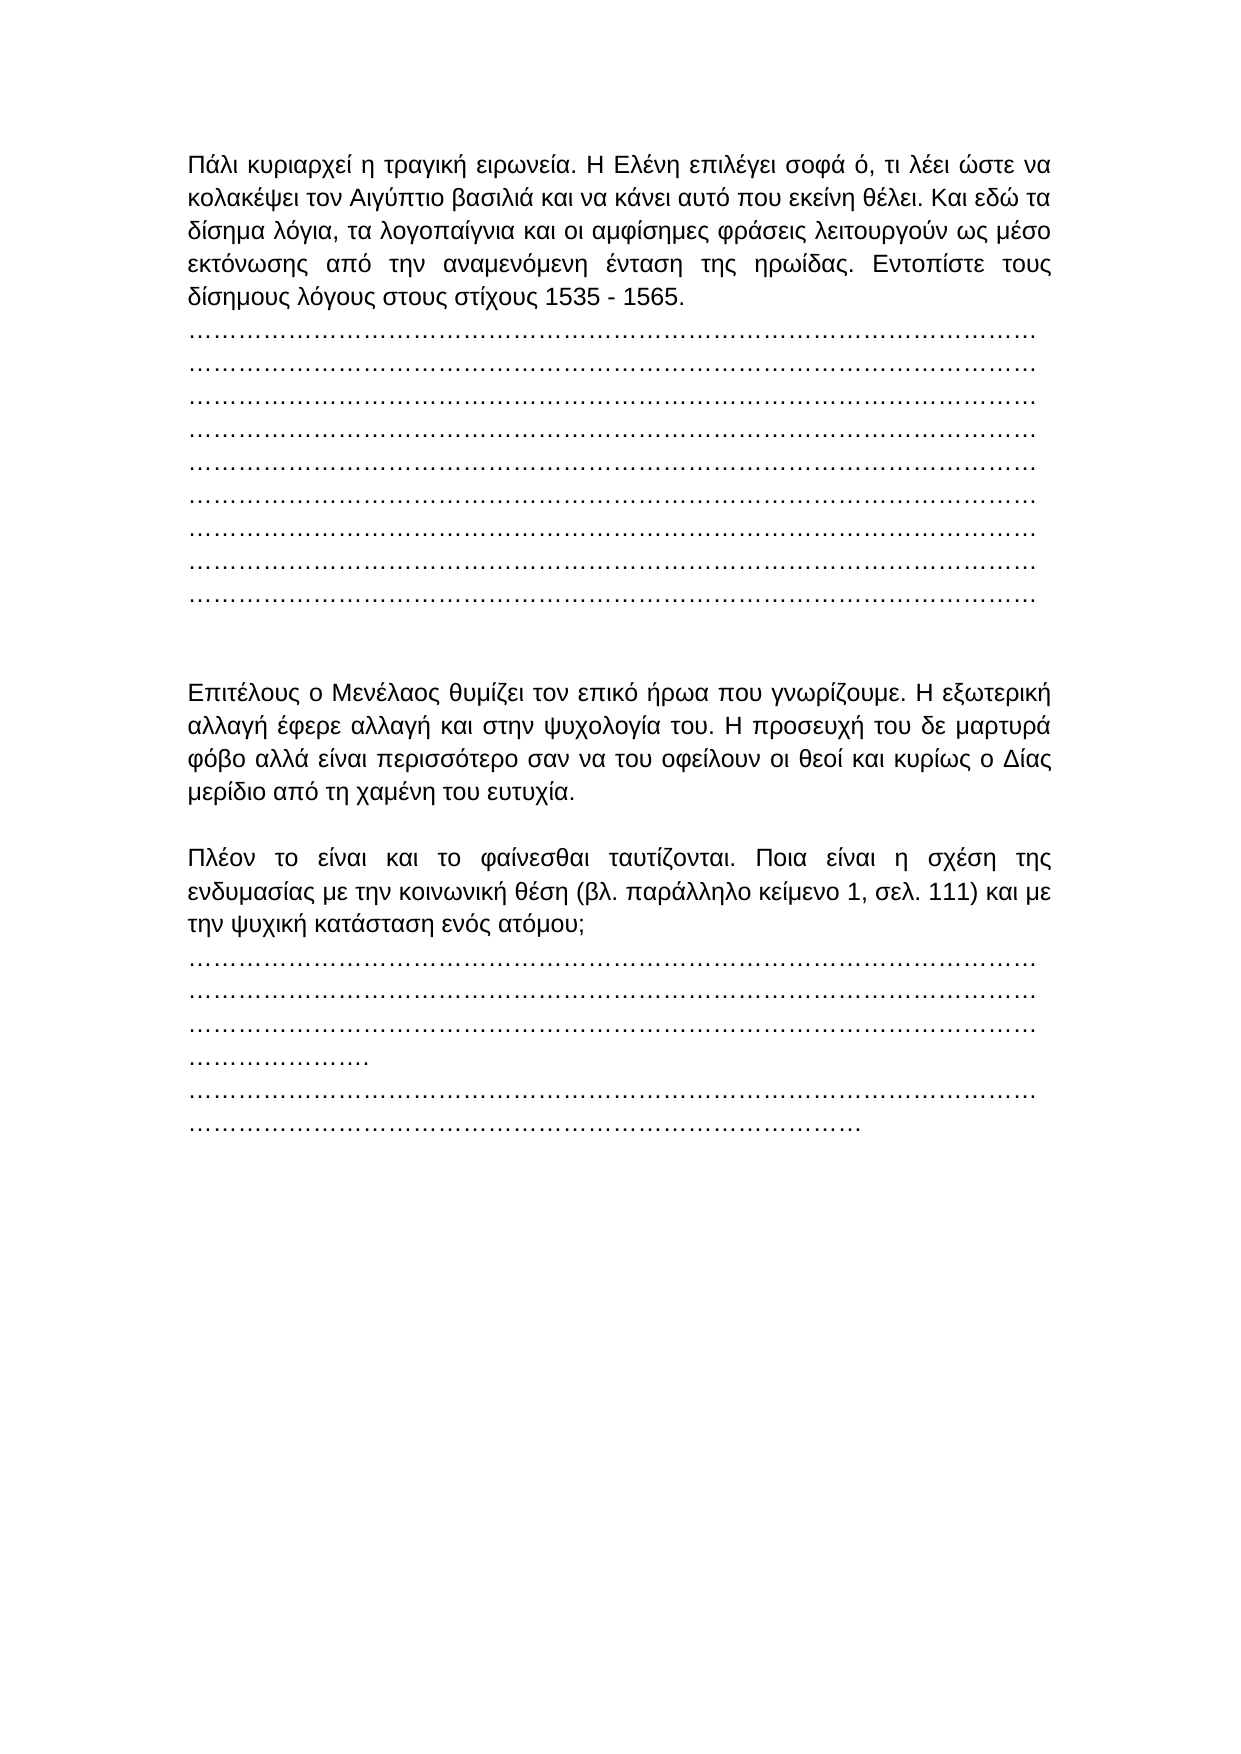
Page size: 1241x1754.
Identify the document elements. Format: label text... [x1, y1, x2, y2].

text ……………………………………………………………………………………………………………………………………………………………………………………………………………………………………………………………………………… [187, 414, 1053, 509]
text ………………………………………………………………………………………………………………………………………………………………………………………………………………………………………………………………………………………………….………………………………………………………………………………………………………………………………………………………………… [187, 942, 1053, 1136]
text Πλέον το είναι και το φαίνεσθαι ταυτίζονται. Ποια είναι η σχέση της ενδυμασίας με την κοινωνική θέση (βλ. παράλληλο κείμενο 1, σελ. 111) και με την ψυχική κατάσταση ενός ατόμου; [187, 843, 1053, 938]
text Επιτέλους ο Μενέλαος θυμίζει τον επικό ήρωα που γνωρίζουμε. Η εξωτερική αλλαγή έφερε αλλαγή και στην ψυχολογία του. Η προσευχή του δε μαρτυρά φόβο αλλά είναι περισσότερο σαν να του οφείλουν οι θεοί και κυρίως ο Δίας μερίδιο από τη χαμένη του ευτυχία. [187, 678, 1053, 806]
text ……………………………………………………………………………………………………………………………………………………………………………………………………………………………………………………………………………… [187, 513, 1053, 608]
text ……………………………………………………………………………………………………………………………………………………………………………………………………………………………………………………………………………… [187, 315, 1053, 410]
text Πάλι κυριαρχεί η τραγική ειρωνεία. Η Ελένη επιλέγει σοφά ό, τι λέει ώστε να κολακέψει τον Αιγύπτιο βασιλιά και να κάνει αυτό που εκείνη θέλει. Και εδώ τα δίσημα λόγια, τα λογοπαίγνια και οι αμφίσημες φράσεις λειτουργούν ως μέσο εκτόνωσης από την αναμενόμενη ένταση της ηρωίδας. Εντοπίστε τους δίσημους λόγους στους στίχους 1535 - 1565. [187, 150, 1053, 311]
